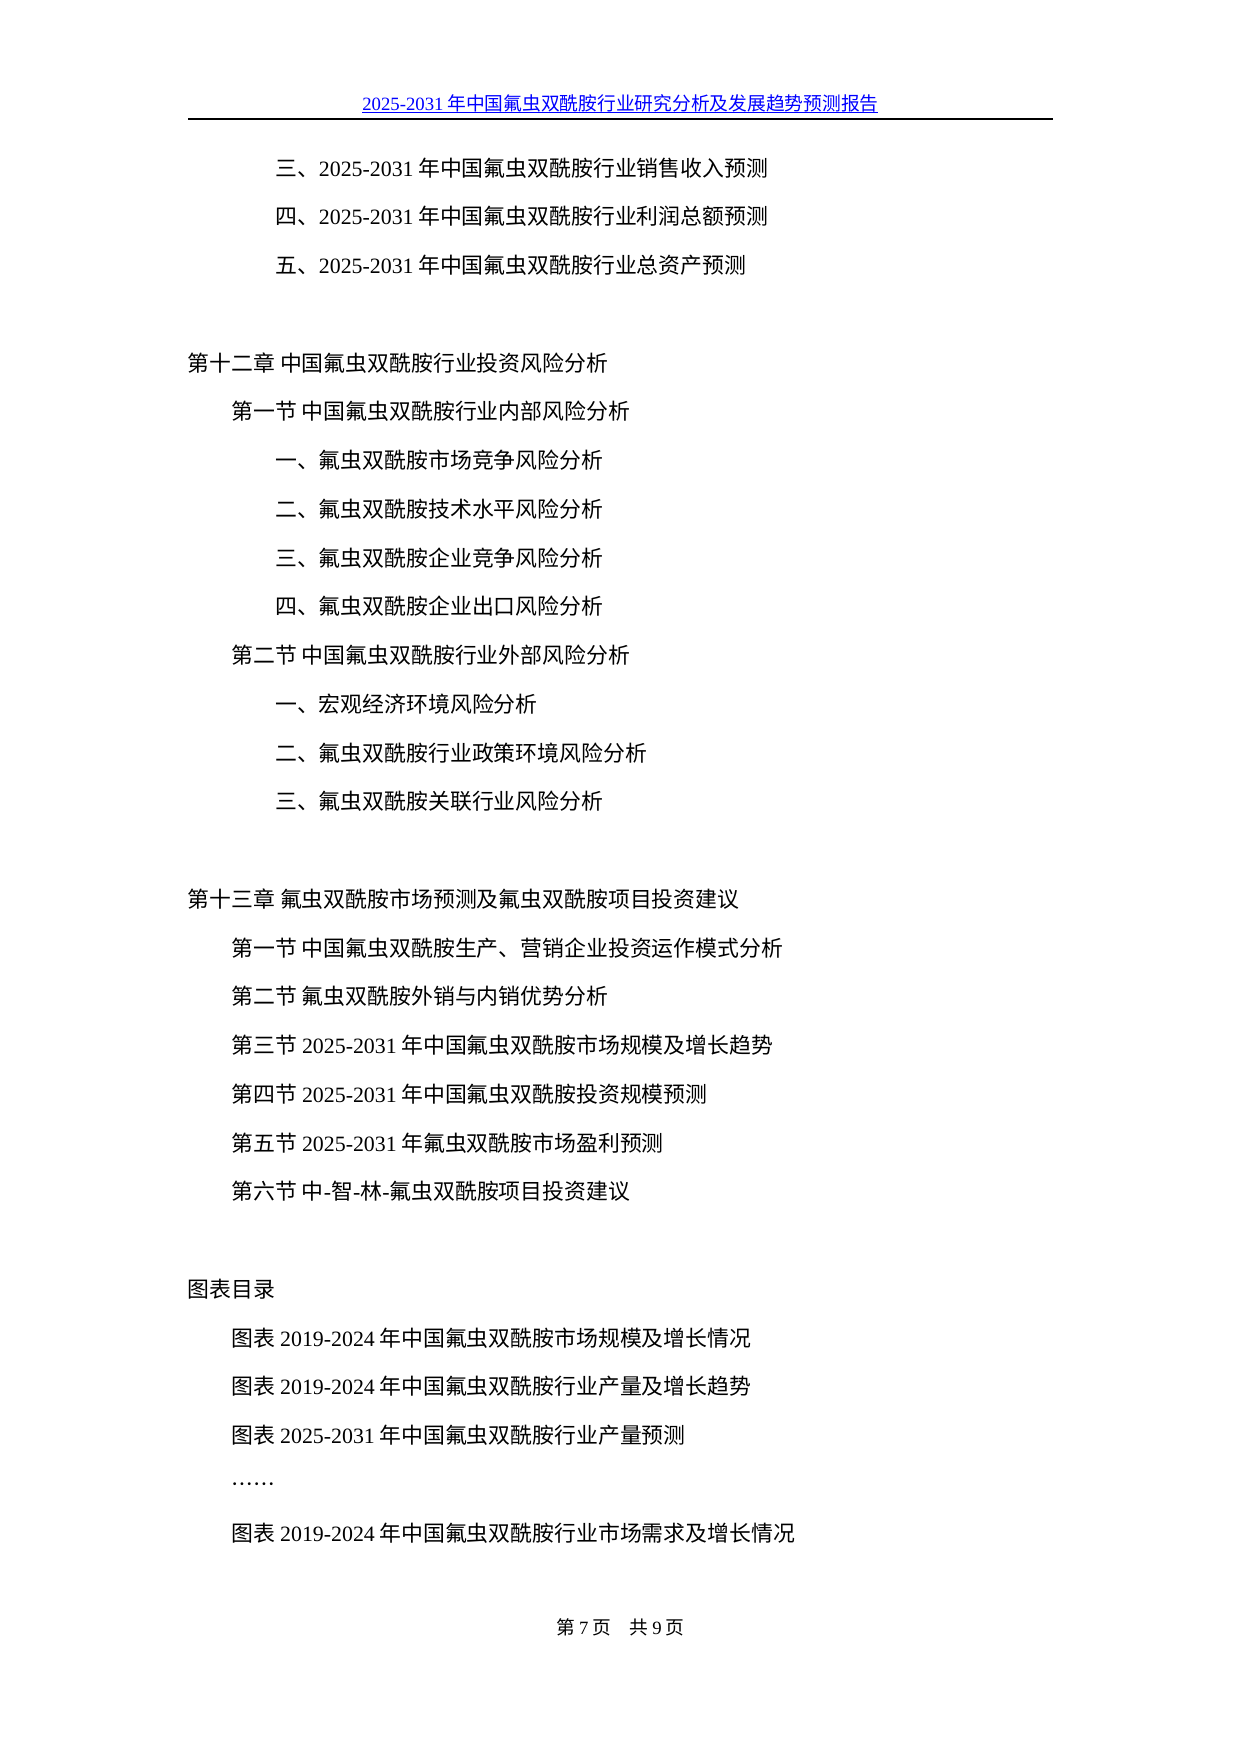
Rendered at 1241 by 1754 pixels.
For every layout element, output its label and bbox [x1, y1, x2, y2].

text [187, 150, 1053, 1548]
